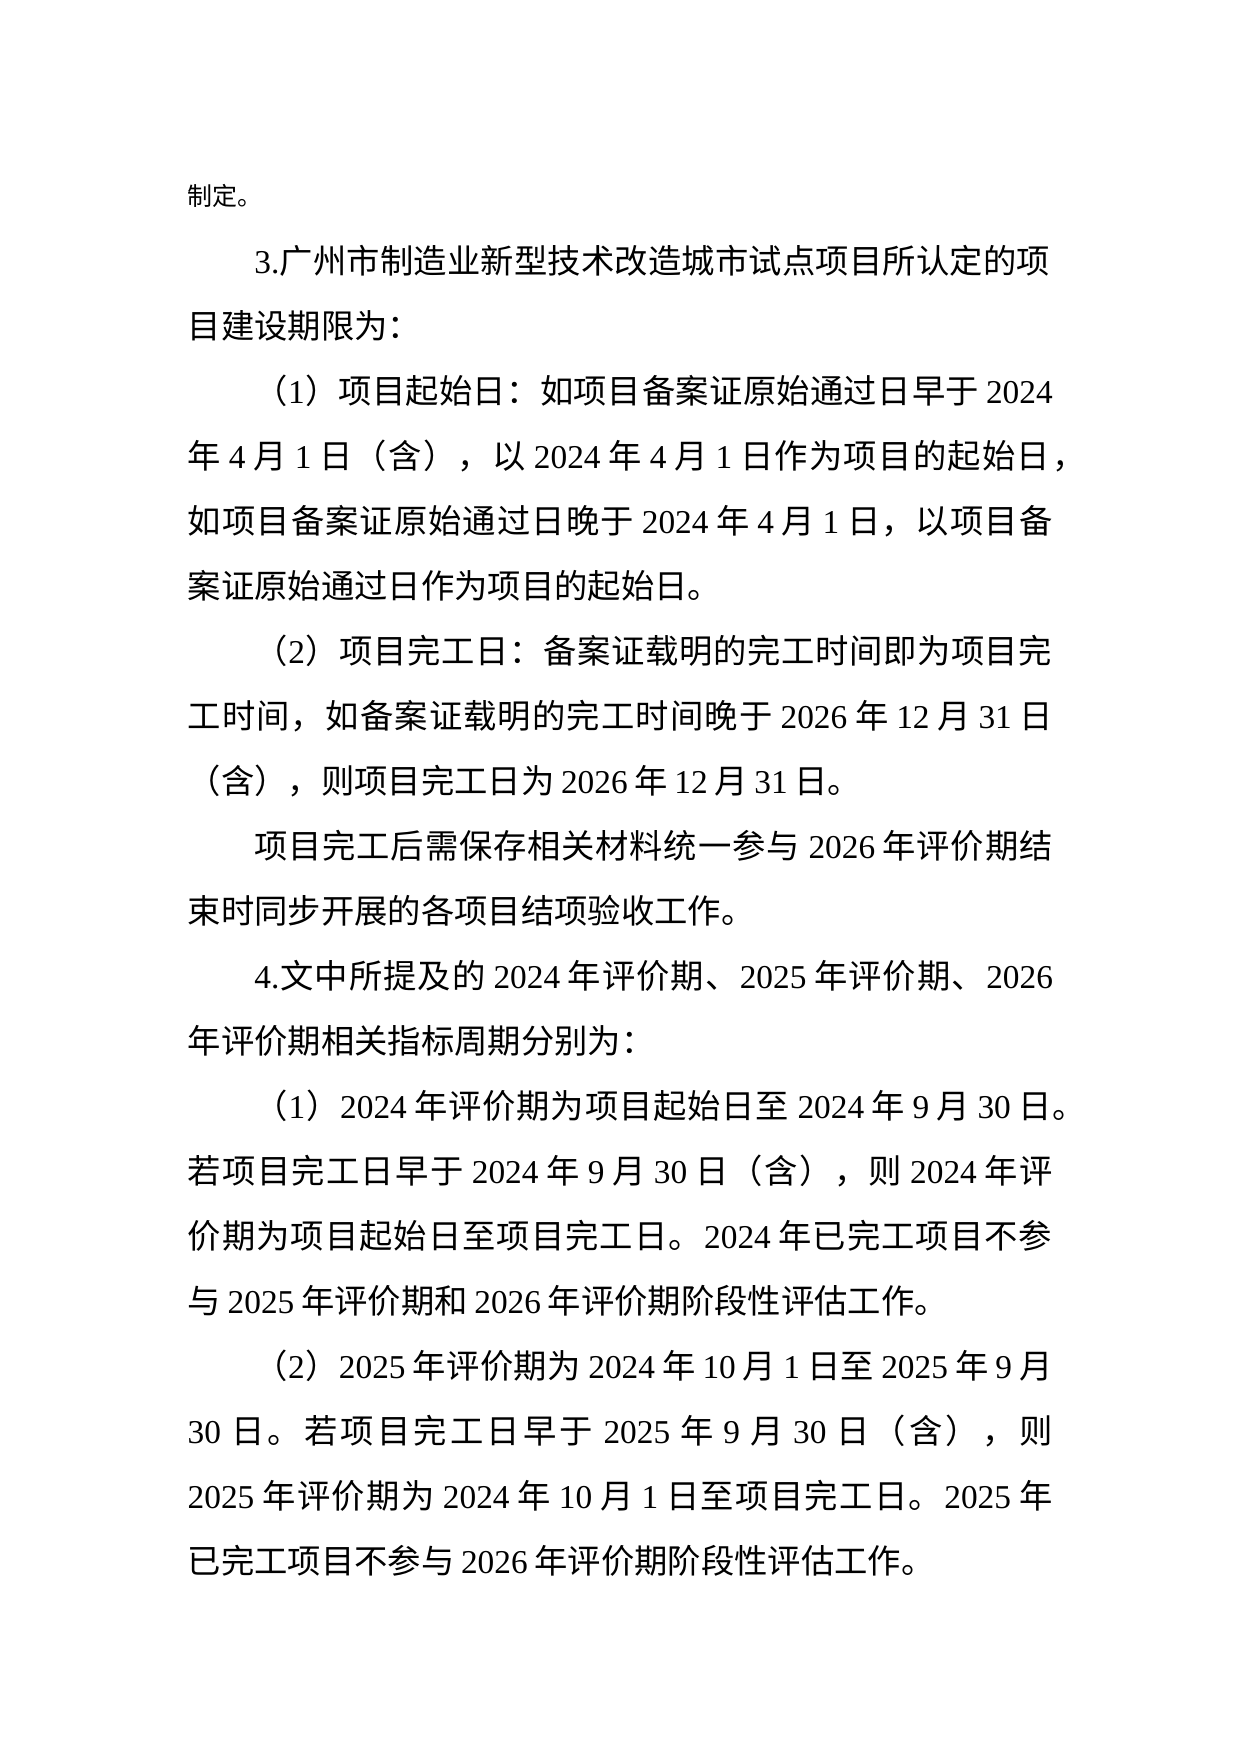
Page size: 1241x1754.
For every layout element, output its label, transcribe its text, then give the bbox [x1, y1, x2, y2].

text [187, 162, 1053, 227]
text （2）项目完工日：备案证载明的完工时间即为项目完工时间，如备案证载明的完工时间晚于2026年12月31日（含），则项目完工日为2026年12月31日。 [187, 617, 1053, 812]
text （2）2025年评价期为2024年10月1日至2025年9月30日。若项目完工日早于2025年9月30日（含），则2025年评价期为2024年10月1日至项目完工日。2025年已完工项目不参与2026年评价期阶段性评估工作。 [187, 1332, 1053, 1592]
text 项目完工后需保存相关材料统一参与2026年评价期结束时同步开展的各项目结项验收工作。 [187, 812, 1053, 942]
list （1）项目起始日：如项目备案证原始通过日早于2024年4月1日（含），以2024年4月1日作为项目的起始日，如项目备案证原始通过日晚于2024年4月1日，以项目备案证原始通过日作为项目的起始日。 [187, 357, 1053, 617]
text （1）2024年评价期为项目起始日至2024年9月30日。若项目完工日早于2024年9月30日（含），则2024年评价期为项目起始日至项目完工日。2024年已完工项目不参与2025年评价期和2026年评价期阶段性评估工作。 [187, 1072, 1053, 1332]
text 4.文中所提及的2024年评价期、2025年评价期、2026年评价期相关指标周期分别为： [187, 942, 1053, 1072]
list 3.广州市制造业新型技术改造城市试点项目所认定的项目建设期限为： [187, 227, 1053, 357]
